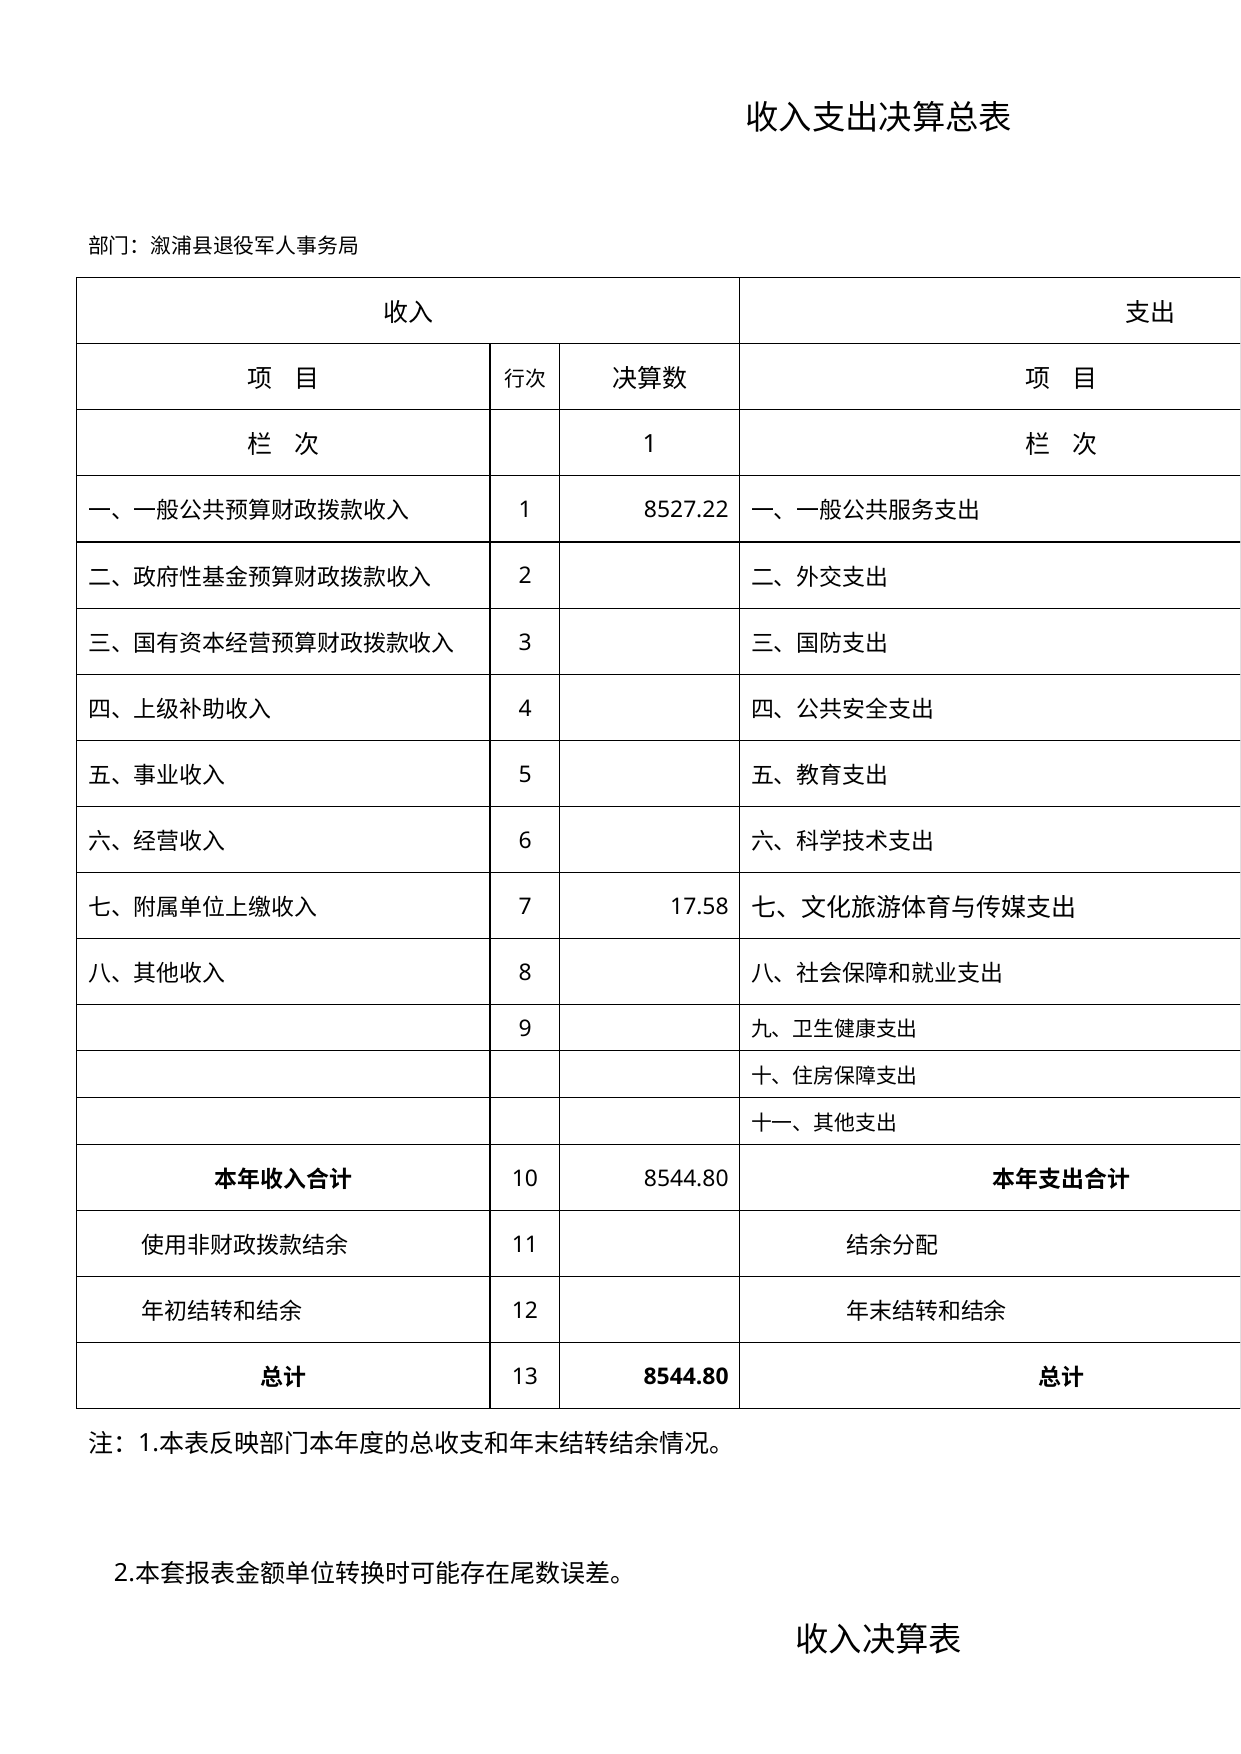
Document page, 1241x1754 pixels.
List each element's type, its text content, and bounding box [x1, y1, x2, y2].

table_header 收入决算表 [75, 81, 1240, 1669]
